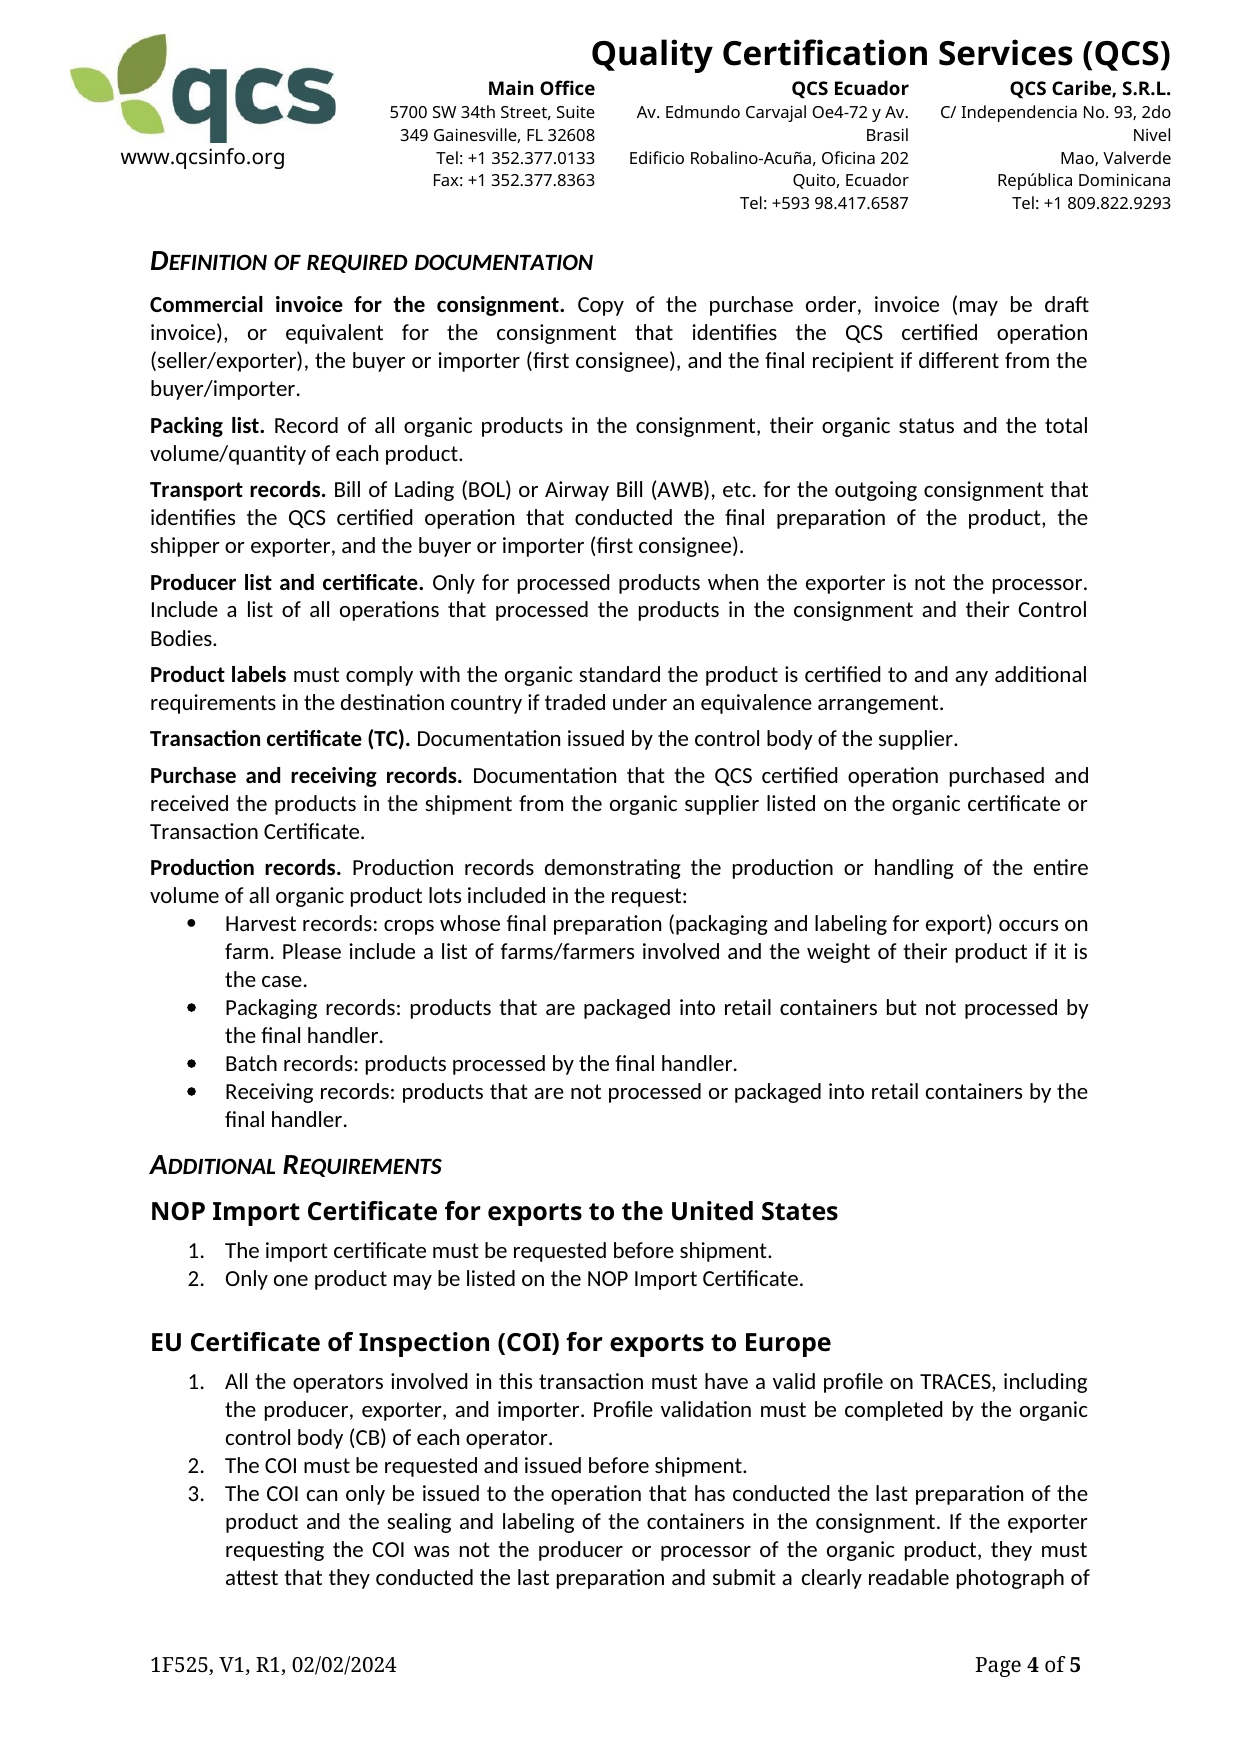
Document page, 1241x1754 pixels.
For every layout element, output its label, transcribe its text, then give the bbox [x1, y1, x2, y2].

text Producer list and certificate. Only for processed products when the exporter is not the processor. Include a list of all operations that processed the products in the consignment and their Control Bodies. [150, 568, 1090, 652]
list All the operators involved in this transaction must have a valid profile on TRACES, including the producer, exporter, and importer. Profile validation must be completed by the organic control body (CB) of each operator. [187, 1367, 1090, 1451]
text Production records. Production records demonstrating the production or handling of the entire volume of all organic product lots included in the request: [150, 853, 1090, 909]
text Transaction certificate (TC). Documentation issued by the control body of the supplier. [150, 724, 1090, 752]
text Product labels must comply with the organic standard the product is certified to and any additional requirements in the destination country if traded under an equivalence arrangement. [150, 660, 1090, 716]
text Packing list. Record of all organic products in the consignment, their organic status and the total volume/quantity of each product. [150, 411, 1090, 467]
list Only one product may be listed on the NOP Import Certificate. [187, 1264, 1090, 1292]
subtitle Definition of required documentation [150, 242, 1090, 278]
list The import certificate must be requested before shipment. [187, 1236, 1090, 1264]
list Receiving records: products that are not processed or packaged into retail containers by the final handler. [187, 1077, 1090, 1133]
subtitle Additional Requirements [150, 1146, 1090, 1181]
list The COI must be requested and issued before shipment. [187, 1451, 1090, 1479]
subtitle NOP Import Certificate for exports to the United States [150, 1194, 1090, 1228]
picture [70, 34, 336, 143]
list Harvest records: crops whose final preparation (packaging and labeling for export) occurs on farm. Please include a list of farms/farmers involved and the weight of their product if it is the case. [187, 909, 1090, 993]
subtitle EU Certificate of Inspection (COI) for exports to Europe [150, 1324, 1090, 1359]
text Purchase and receiving records. Documentation that the QCS certified operation purchased and received the products in the shipment from the organic supplier listed on the organic certificate or Transaction Certificate. [150, 761, 1090, 845]
text Commercial invoice for the consignment. Copy of the purchase order, invoice (may be draft invoice), or equivalent for the consignment that identifies the QCS certified operation (seller/exporter), the buyer or importer (first consignee), and the final recipient if different from the buyer/importer. [150, 290, 1090, 402]
list Packaging records: products that are packaged into retail containers but not processed by the final handler. [187, 993, 1090, 1049]
list Batch records: products processed by the final handler. [187, 1049, 1090, 1077]
text Transport records. Bill of Lading (BOL) or Airway Bill (AWB), etc. for the outgoing consignment that identifies the QCS certified operation that conducted the final preparation of the product, the shipper or exporter, and the buyer or importer (first consignee). [150, 475, 1090, 559]
